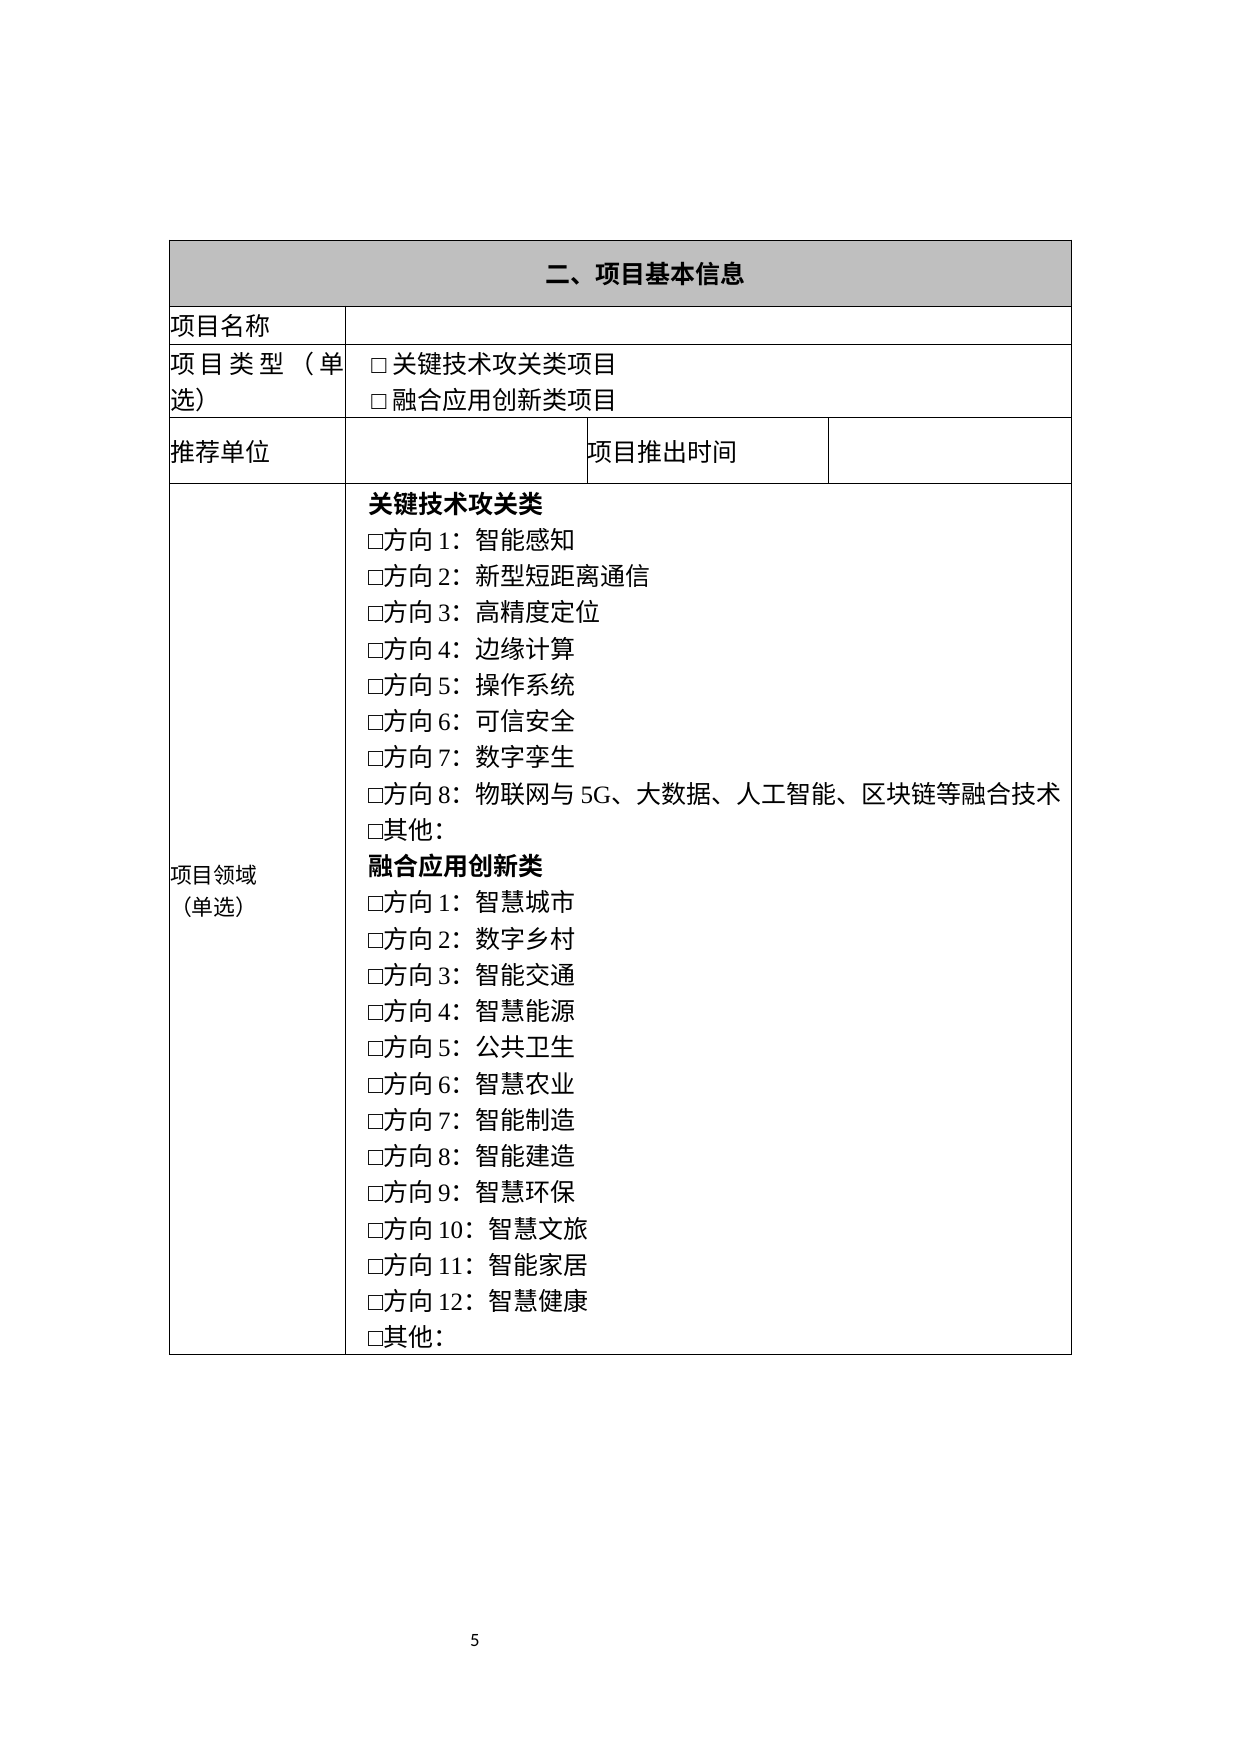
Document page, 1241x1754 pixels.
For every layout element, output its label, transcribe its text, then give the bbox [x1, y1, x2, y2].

table_cell 推荐单位 [170, 418, 345, 483]
table_cell 项目推出时间 [588, 418, 828, 483]
table_cell 项目领域 （单选） [170, 484, 345, 1354]
table_cell [346, 418, 587, 483]
table_cell [829, 418, 1071, 483]
table_cell [346, 307, 1071, 343]
table_cell □ 关键技术攻关类项目 □ 融合应用创新类项目 [346, 345, 1071, 417]
table_header 二、项目基本信息 [170, 241, 1071, 306]
table_cell 关键技术攻关类 □方向1：智能感知 □方向2：新型短距离通信 □方向3：高精度定位 □方向4：边缘计算 □方向5：操作系统 □方向6：可信安全 □方向7：数字孪生 □方向8：物联网与5G、大数据、人工智能、区块链等融合技术 □其他： 融合应用创新类 □方向1：智慧城市 □方向2：数字乡村 □方向3：智能交通 □方向4：智慧能源 □方向5：公共卫生 □方向6：智慧农业 □方向7：智能制造 □方向8：智能建造 □方向9：智慧环保 □方向10：智慧文旅 □方向11：智能家居 □方向12：智慧健康 □其他： [346, 484, 1071, 1354]
table_cell 项目类型（单选） [170, 345, 345, 417]
table_cell 项目名称 [170, 307, 345, 343]
